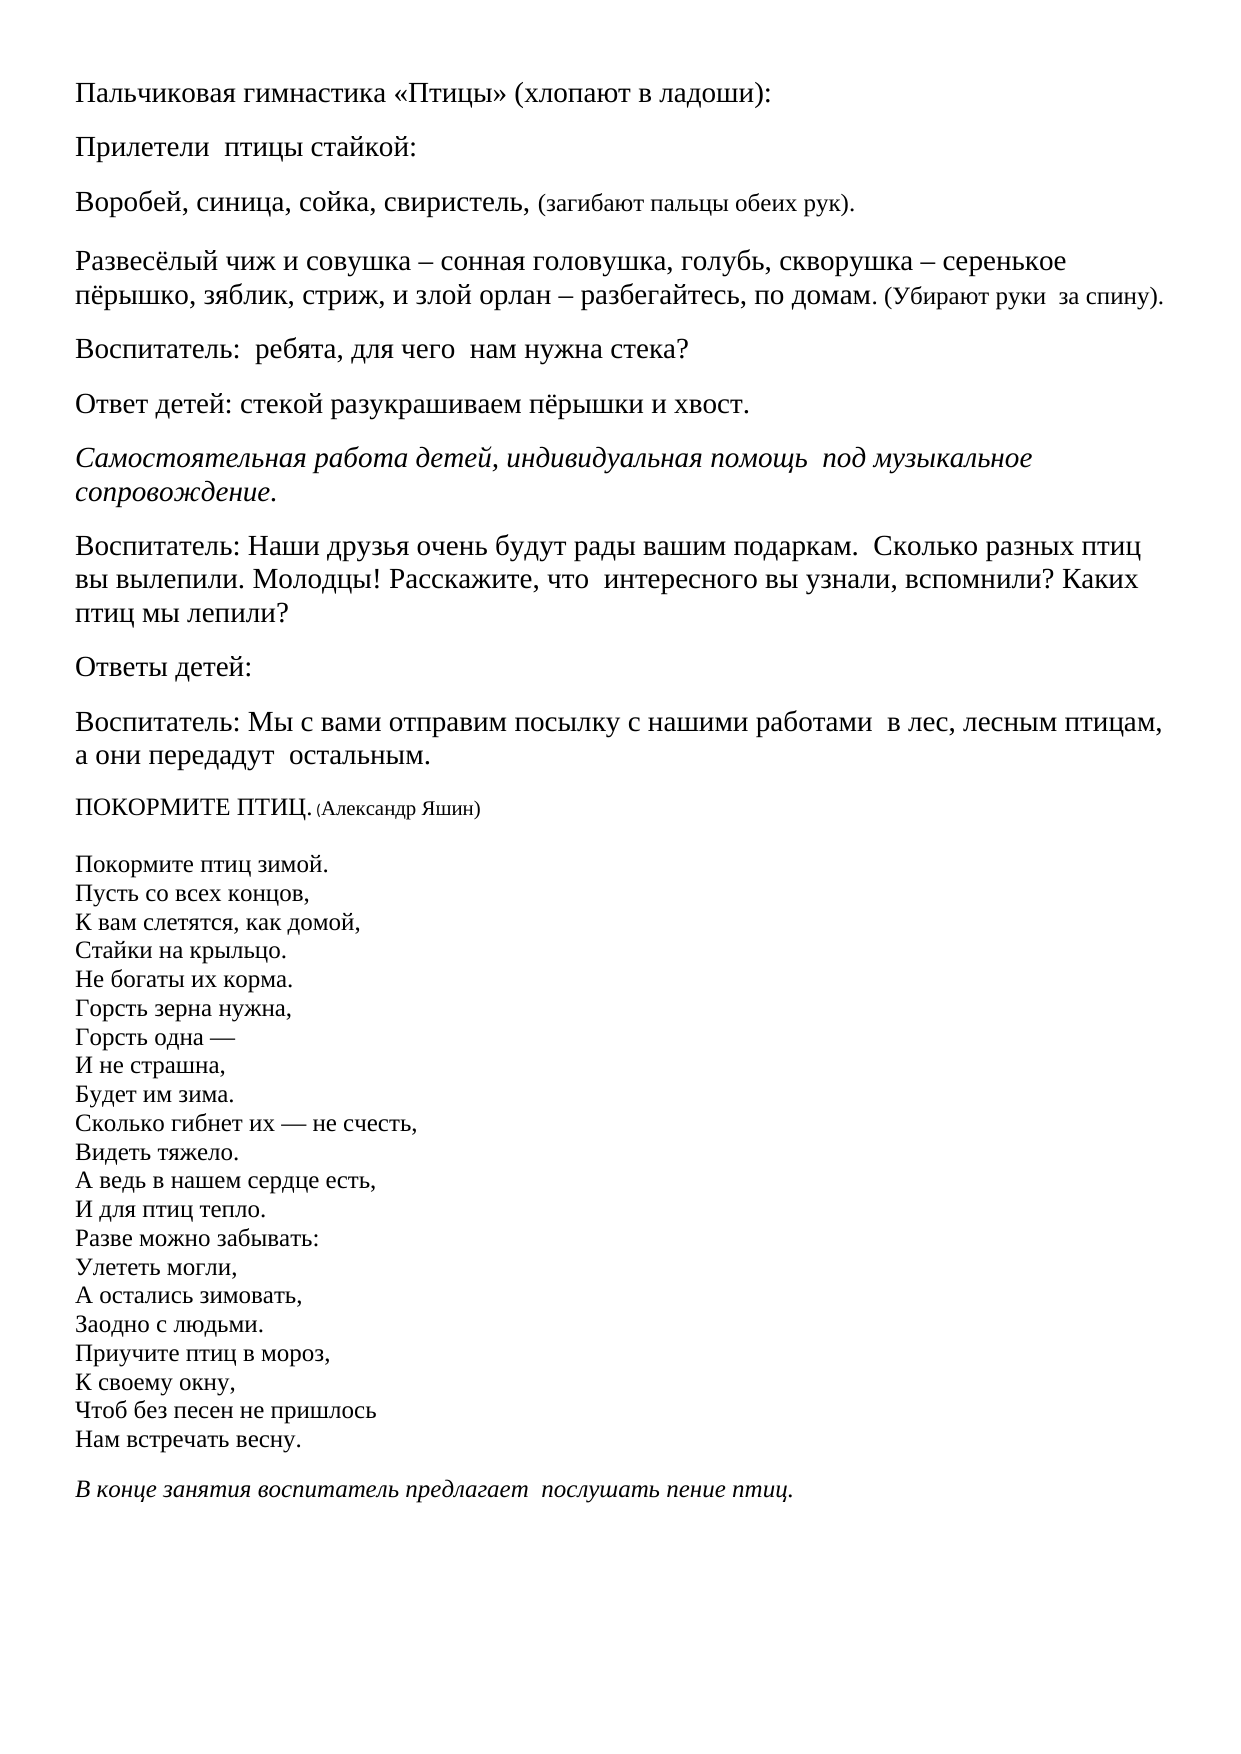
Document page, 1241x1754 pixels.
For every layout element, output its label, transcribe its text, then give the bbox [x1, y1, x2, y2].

text Ответы детей: [75, 649, 1165, 683]
text Воспитатель: Мы с вами отправим посылку с нашими работами в лес, лесным птицам, а они передадут остальным. [75, 704, 1165, 771]
text Воспитатель: ребята, для чего нам нужна стека? [75, 331, 1165, 365]
text Самостоятельная работа детей, индивидуальная помощь под музыкальное сопровождение. [75, 440, 1165, 507]
text В конце занятия воспитатель предлагает послушать пение птиц. [75, 1474, 1165, 1503]
text Прилетели птицы стайкой: [75, 129, 1165, 163]
text Воспитатель: Наши друзья очень будут рады вашим подаркам. Сколько разных птиц вы вылепили. Молодцы! Расскажите, что интересного вы узнали, вспомнили? Каких птиц мы лепили? [75, 528, 1165, 629]
text ПОКОРМИТЕ ПТИЦ. (Александр Яшин) Покормите птиц зимой. Пусть со всех концов, К вам слетятся, как домой, Стайки на крыльцо. Не богаты их корма. Горсть зерна нужна, Горсть одна — И не страшна, Будет им зима. Сколько гибнет их — не счесть, Видеть тяжело. А ведь в нашем сердце есть, И для птиц тепло. Разве можно забывать: Улететь могли, А остались зимовать, Заодно с людьми. Приучите птиц в мороз, К своему окну, Чтоб без песен не пришлось Нам встречать весну. [75, 792, 1165, 1453]
text Развесёлый чиж и совушка – сонная головушка, голубь, скворушка – серенькое пёрышко, зяблик, стриж, и злой орлан – разбегайтесь, по домам. (Убирают руки за спину). [75, 243, 1165, 311]
text Пальчиковая гимнастика «Птицы» (хлопают в ладоши): [75, 75, 1165, 108]
text Ответ детей: стекой разукрашиваем пёрышки и хвост. [75, 386, 1165, 419]
text Воробей, синица, сойка, свиристель, (загибают пальцы обеих рук). [75, 184, 1165, 217]
